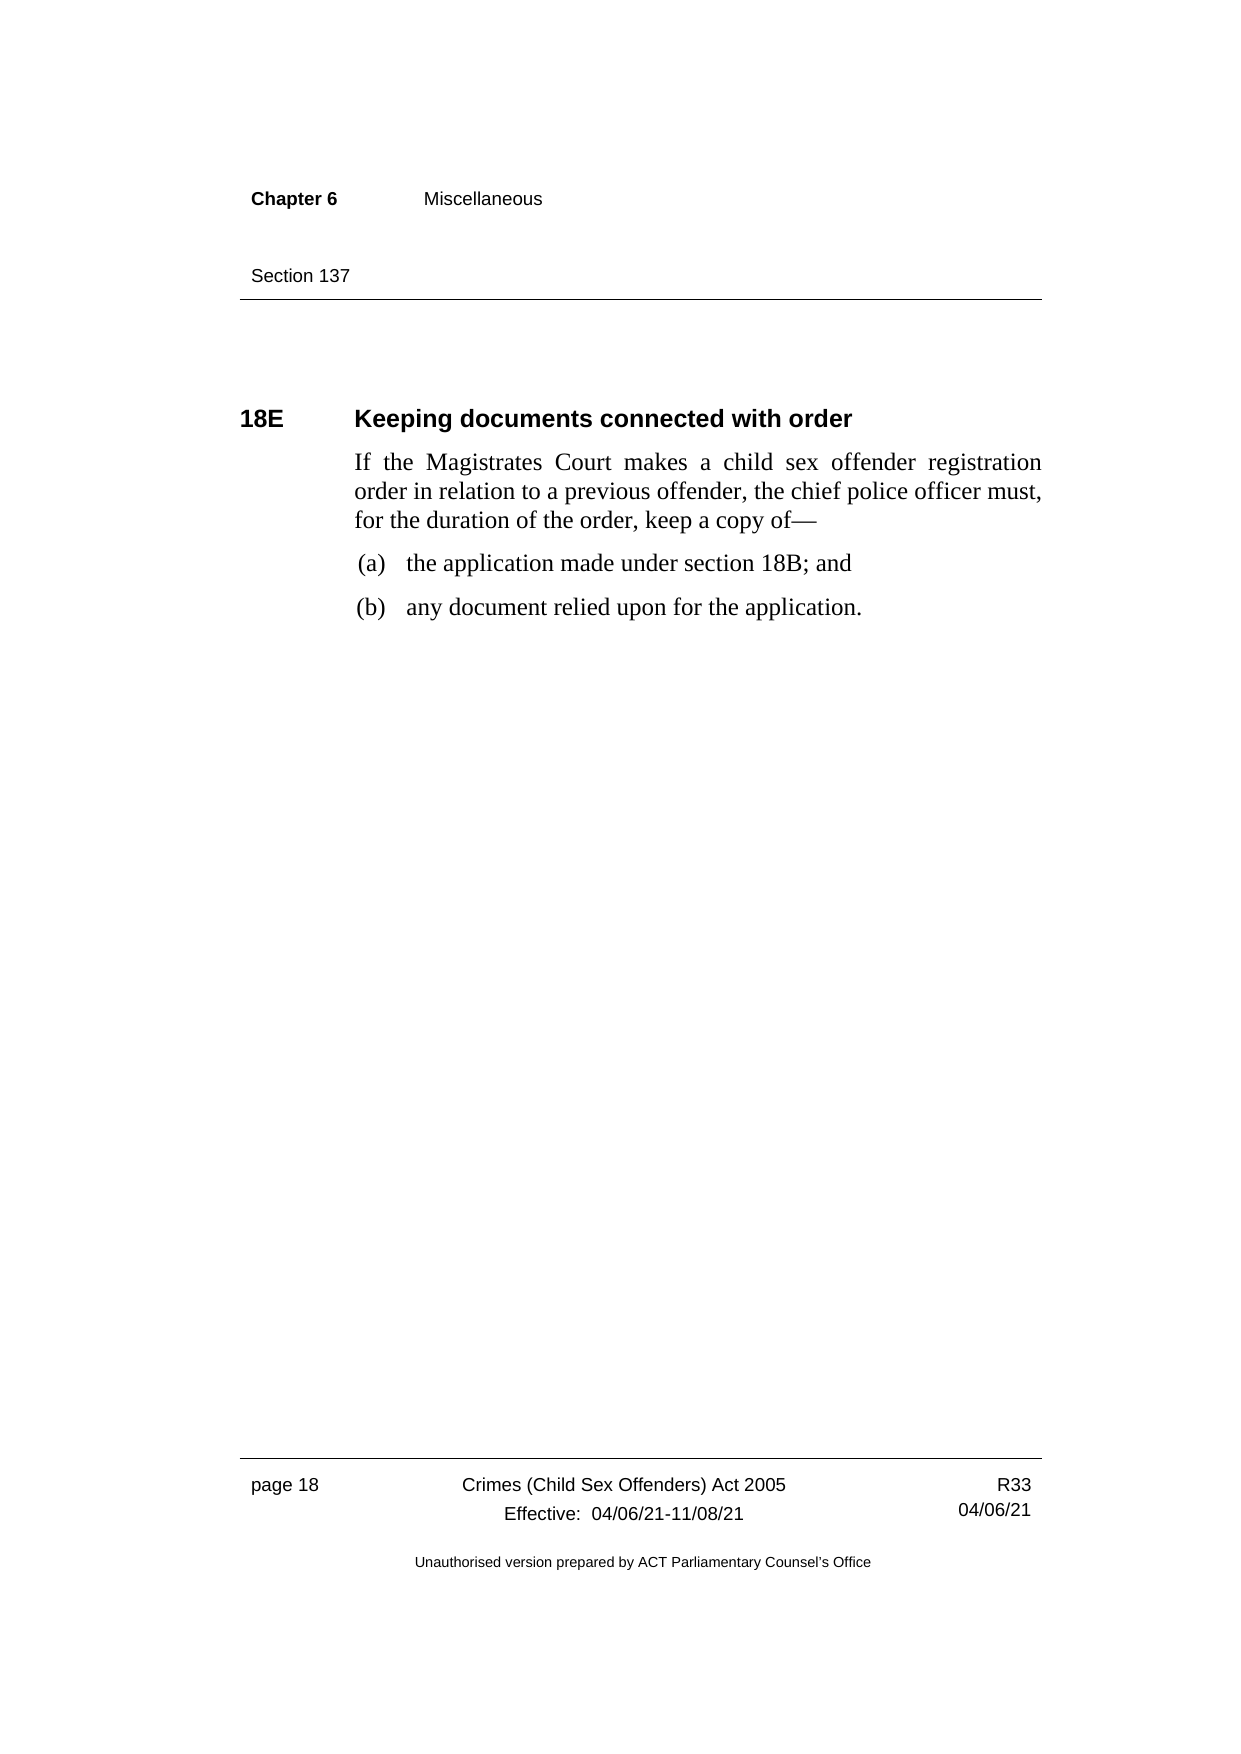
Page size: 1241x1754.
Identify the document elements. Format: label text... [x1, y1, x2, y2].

text (b) any document relied upon for the application. [239, 592, 1042, 620]
text 18E Keeping documents connected with order [239, 404, 1042, 433]
text (a) the application made under section 18B; and [239, 548, 1042, 577]
text If the Magistrates Court makes a child sex offender registration order in relation to a previous offender, the chief police officer must, for the duration of the order, keep a copy of— [354, 447, 1042, 534]
